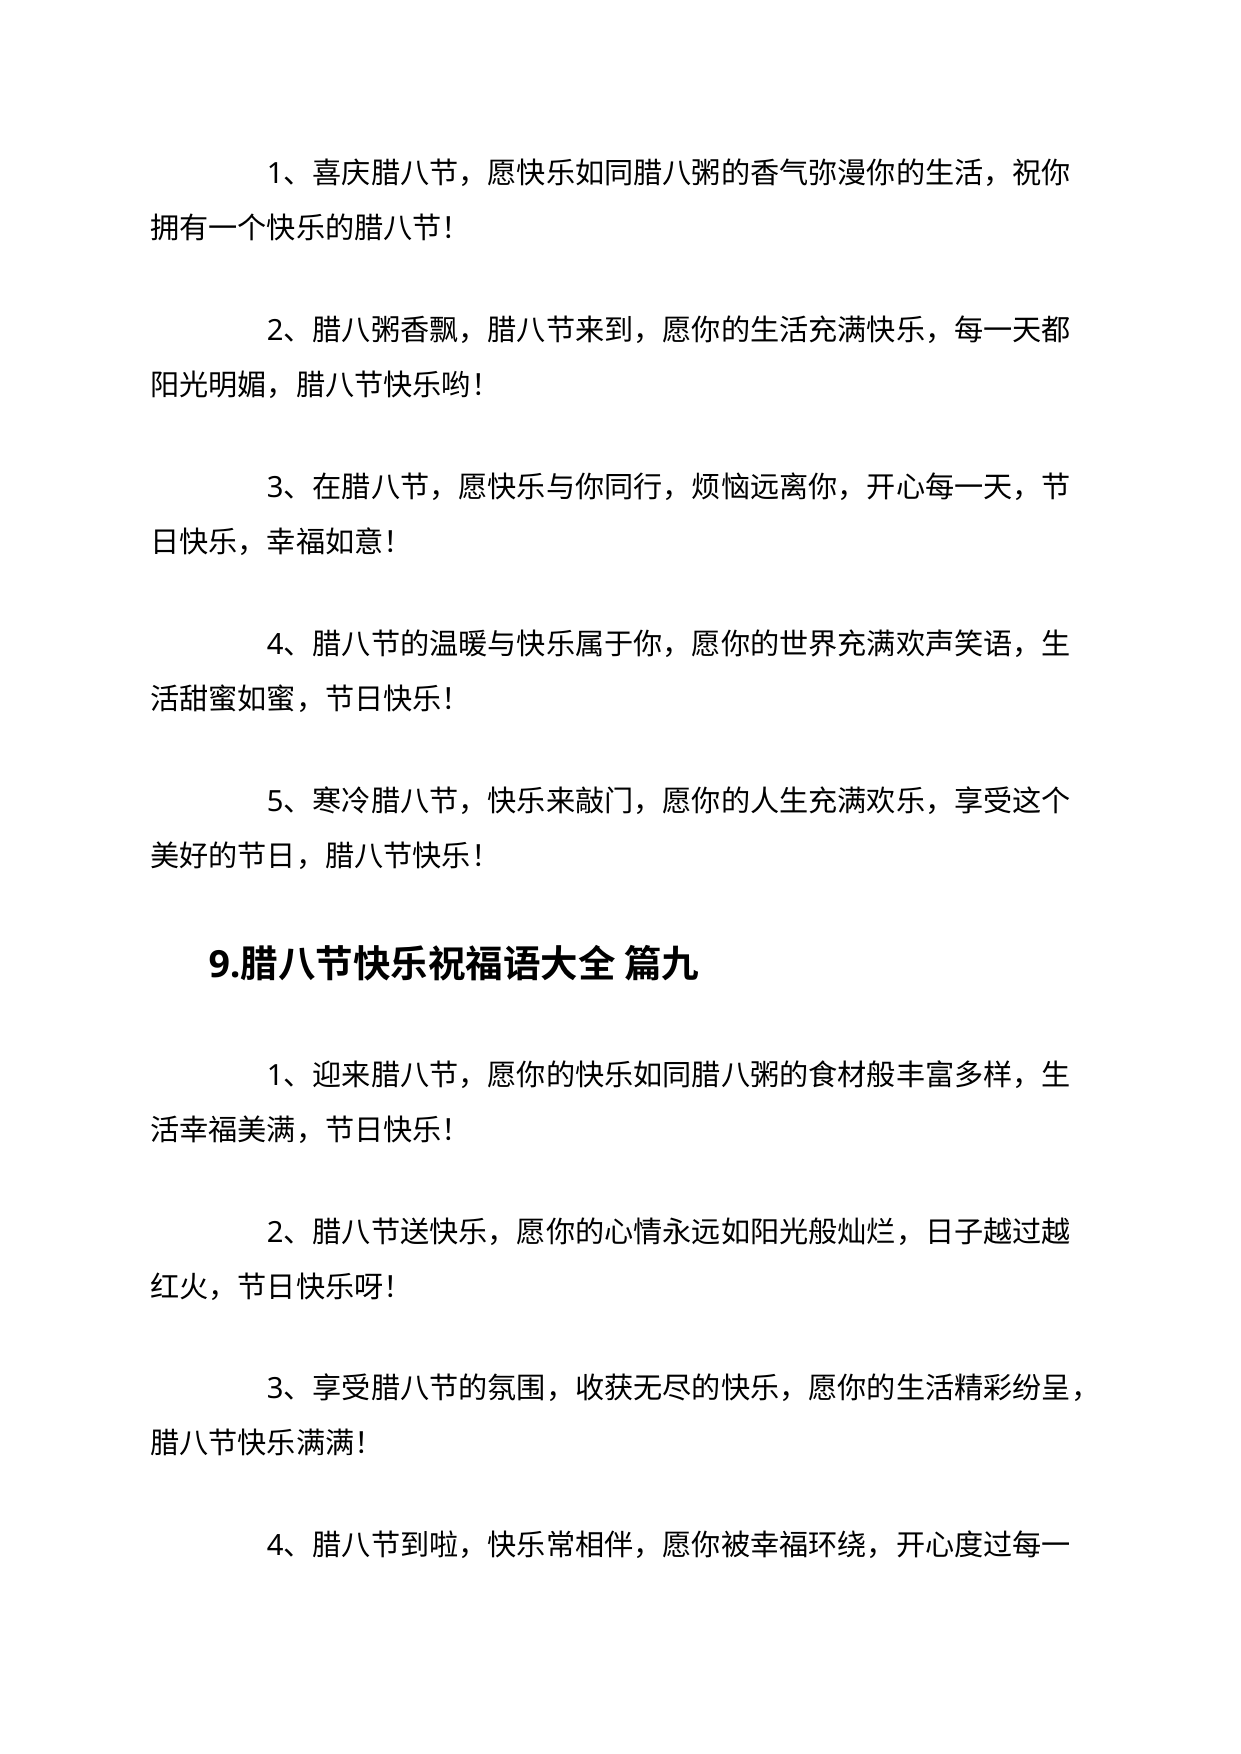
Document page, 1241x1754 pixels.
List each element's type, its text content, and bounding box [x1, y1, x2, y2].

text 1、喜庆腊八节，愿快乐如同腊八粥的香气弥漫你的生活，祝你拥有一个快乐的腊八节！ [150, 150, 1090, 247]
text 3、在腊八节，愿快乐与你同行，烦恼远离你，开心每一天，节日快乐，幸福如意！ [150, 463, 1090, 561]
text 9.腊八节快乐祝福语大全 篇九 [150, 934, 1090, 988]
text 5、寒冷腊八节，快乐来敲门，愿你的人生充满欢乐，享受这个美好的节日，腊八节快乐！ [150, 777, 1090, 874]
text 2、腊八粥香飘，腊八节来到，愿你的生活充满快乐，每一天都阳光明媚，腊八节快乐哟！ [150, 307, 1090, 404]
text 3、享受腊八节的氛围，收获无尽的快乐，愿你的生活精彩纷呈，腊八节快乐满满！ [150, 1365, 1090, 1462]
text 4、腊八节的温暖与快乐属于你，愿你的世界充满欢声笑语，生活甜蜜如蜜，节日快乐！ [150, 620, 1090, 718]
text 1、迎来腊八节，愿你的快乐如同腊八粥的食材般丰富多样，生活幸福美满，节日快乐！ [150, 1051, 1090, 1149]
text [150, 1522, 1090, 1564]
text 2、腊八节送快乐，愿你的心情永远如阳光般灿烂，日子越过越红火，节日快乐呀！ [150, 1208, 1090, 1306]
